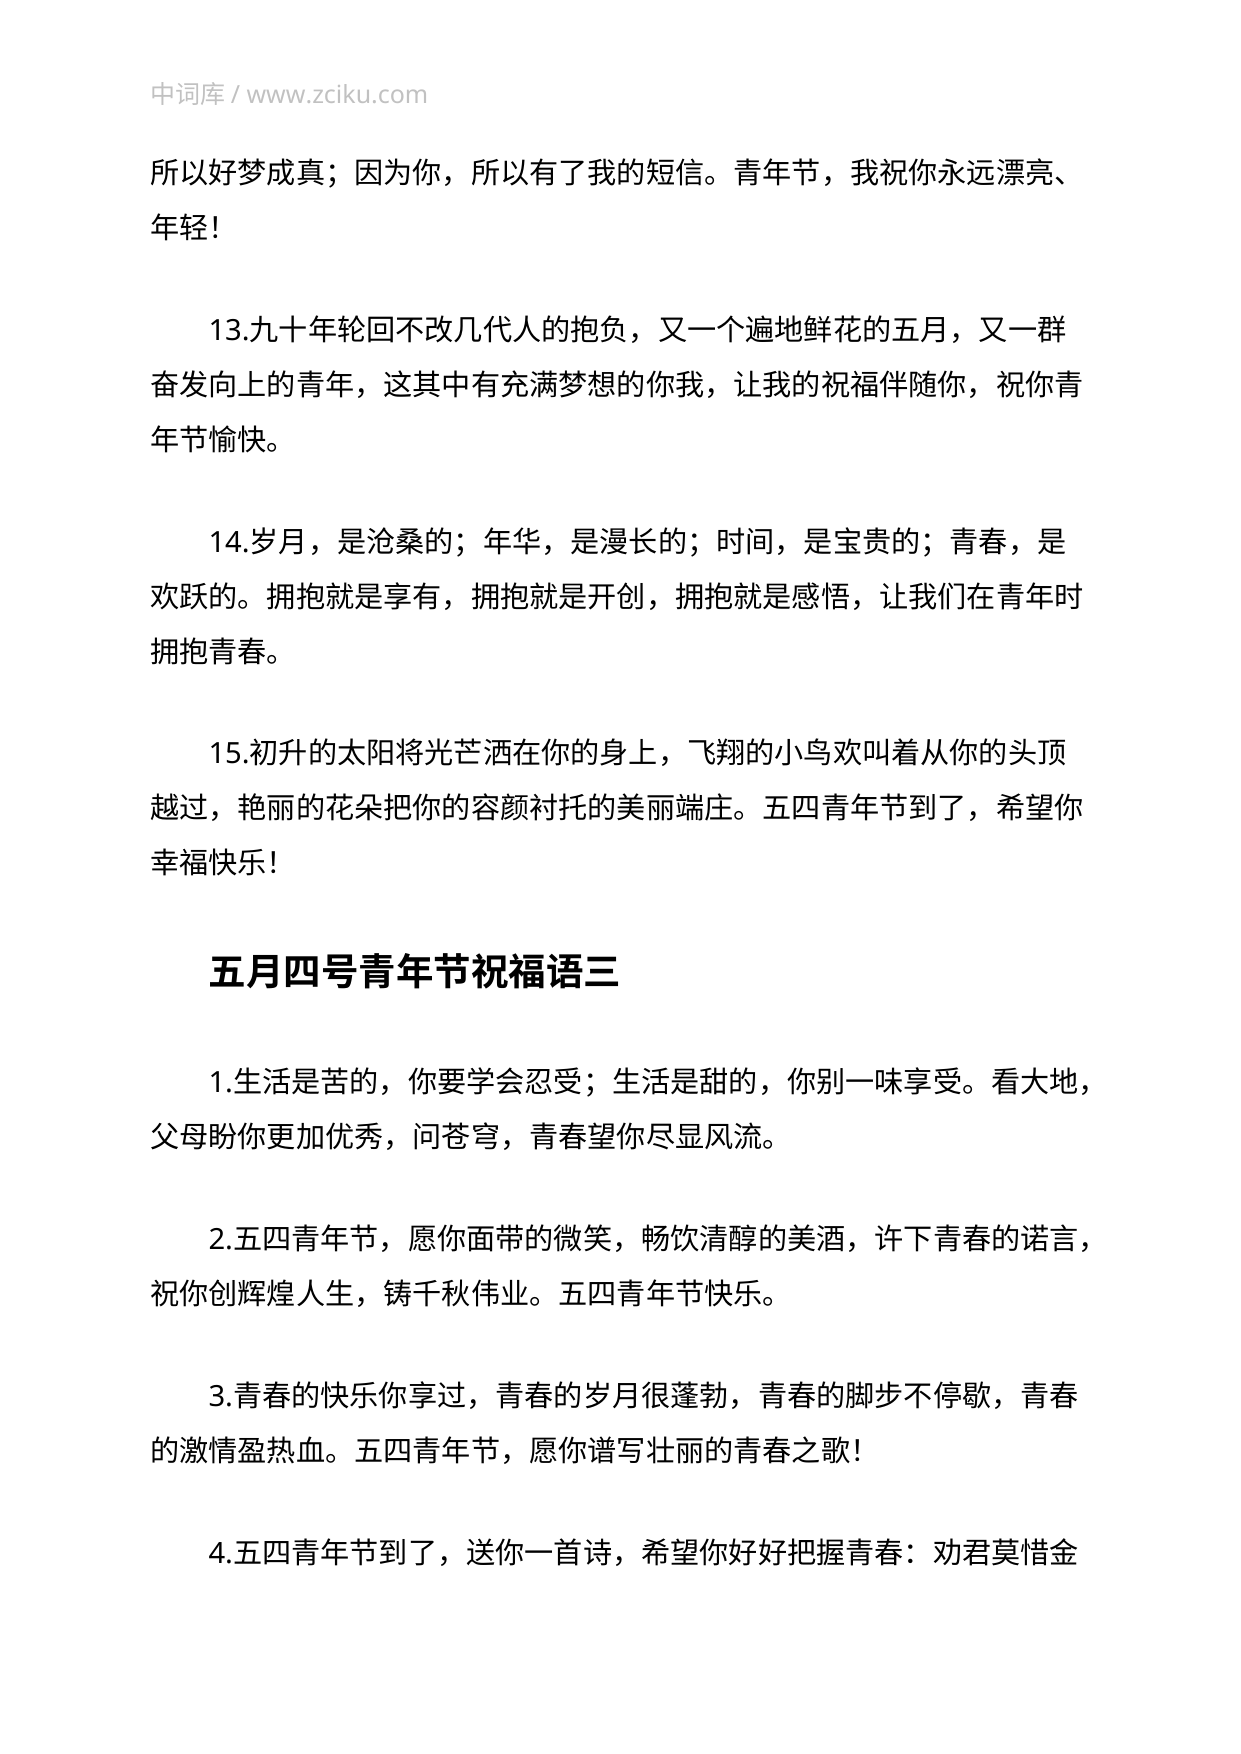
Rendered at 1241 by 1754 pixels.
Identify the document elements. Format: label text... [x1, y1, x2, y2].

text 3.青春的快乐你享过，青春的岁月很蓬勃，青春的脚步不停歇，青春的激情盈热血。五四青年节，愿你谱写壮丽的青春之歌！ [150, 1373, 1090, 1470]
text 13.九十年轮回不改几代人的抱负，又一个遍地鲜花的五月，又一群奋发向上的青年，这其中有充满梦想的你我，让我的祝福伴随你，祝你青年节愉快。 [150, 307, 1090, 459]
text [150, 1529, 1090, 1572]
text 五月四号青年节祝福语三 [150, 942, 1090, 996]
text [150, 150, 1090, 247]
text 2.五四青年节，愿你面带的微笑，畅饮清醇的美酒，许下青春的诺言，祝你创辉煌人生，铸千秋伟业。五四青年节快乐。 [150, 1216, 1090, 1313]
text 14.岁月，是沧桑的；年华，是漫长的；时间，是宝贵的；青春，是欢跃的。拥抱就是享有，拥抱就是开创，拥抱就是感悟，让我们在青年时拥抱青春。 [150, 518, 1090, 671]
text 1.生活是苦的，你要学会忍受；生活是甜的，你别一味享受。看大地，父母盼你更加优秀，问苍穹，青春望你尽显风流。 [150, 1059, 1090, 1156]
text 15.初升的太阳将光芒洒在你的身上，飞翔的小鸟欢叫着从你的头顶越过，艳丽的花朵把你的容颜衬托的美丽端庄。五四青年节到了，希望你幸福快乐！ [150, 730, 1090, 882]
